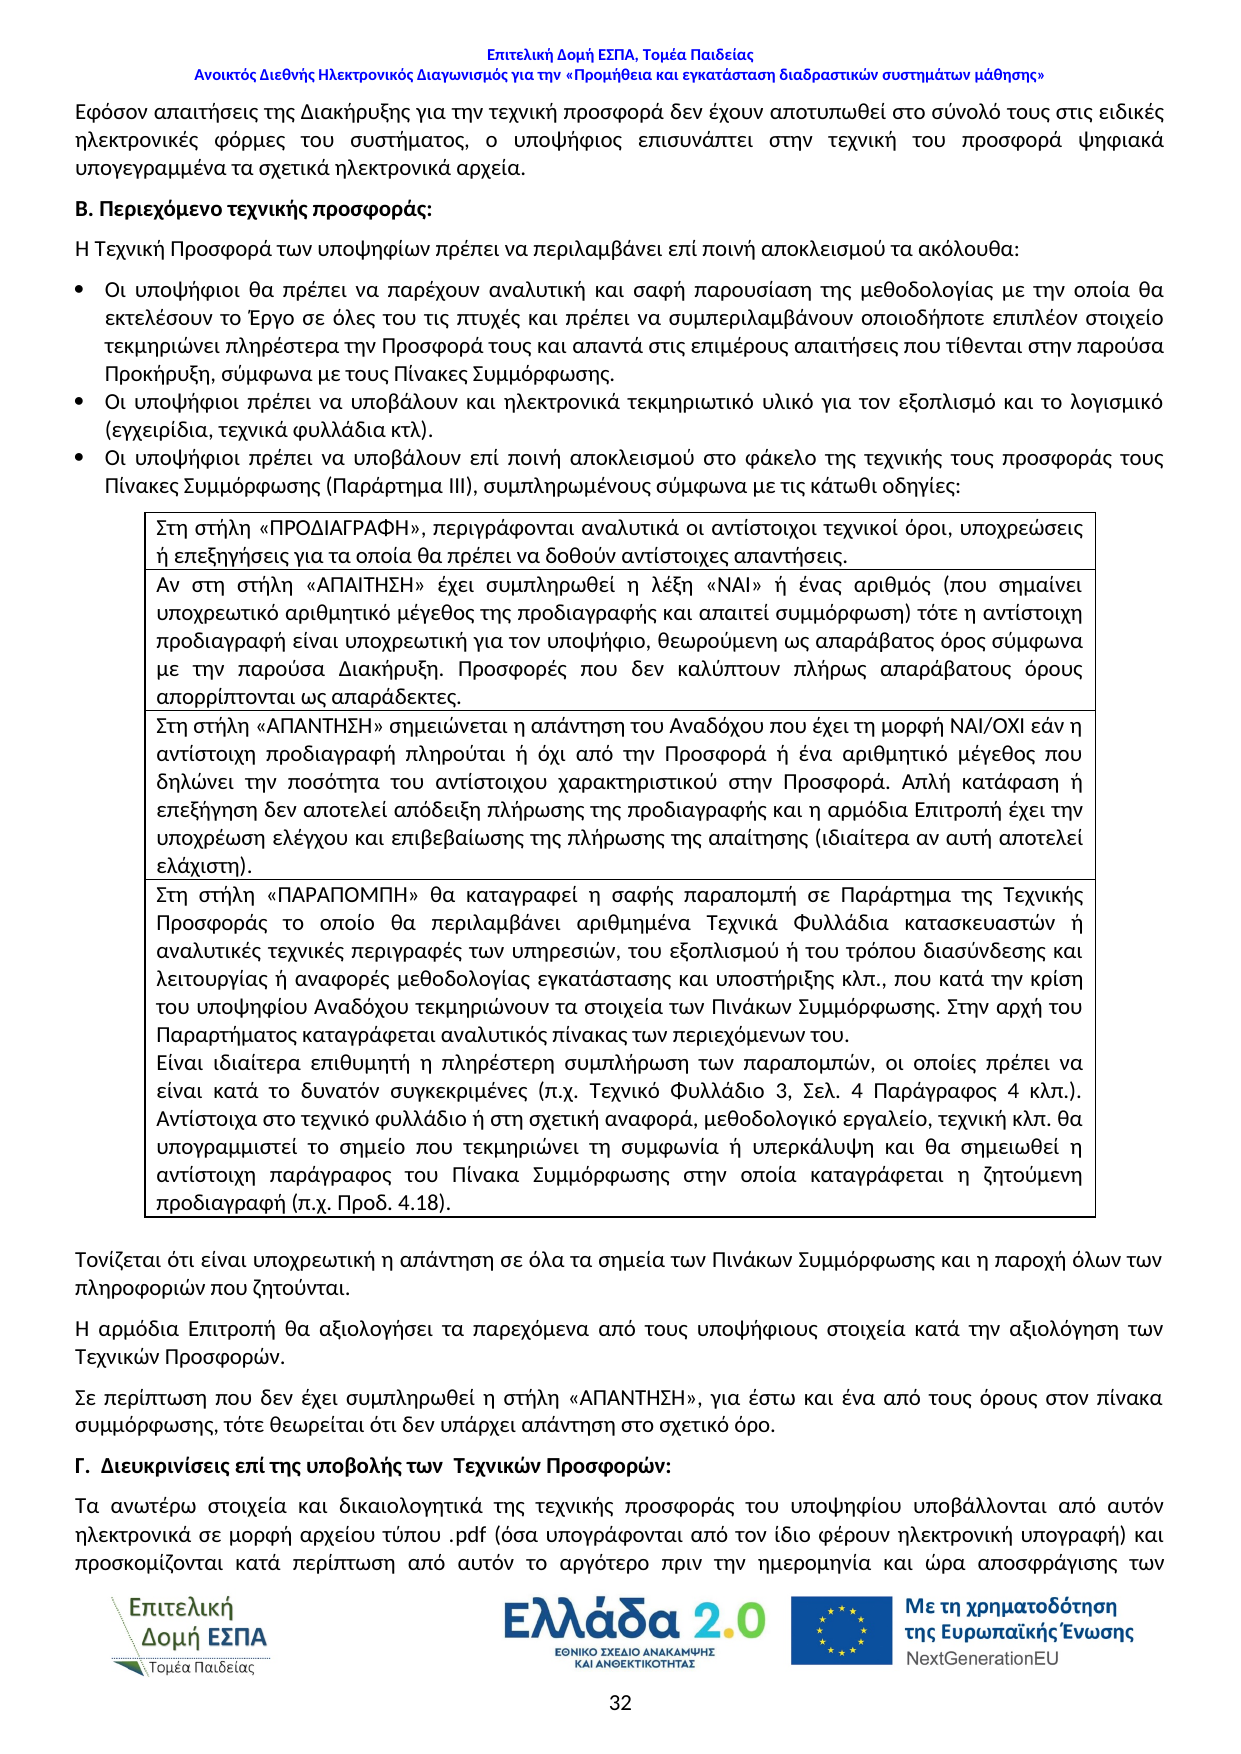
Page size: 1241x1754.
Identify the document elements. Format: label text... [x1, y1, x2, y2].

table_cell Στη στήλη «ΠΑΡΑΠΟΜΠΗ» θα καταγραφεί η σαφής παραπομπή σε Παράρτημα της Τεχνικής Προσφοράς το οποίο θα περιλαμβάνει αριθμημένα Τεχνικά Φυλλάδια κατασκευαστών ή αναλυτικές τεχνικές περιγραφές των υπηρεσιών, του εξοπλισμού ή του τρόπου διασύνδεσης και λειτουργίας ή αναφορές μεθοδολογίας εγκατάστασης και υποστήριξης κλπ., που κατά την κρίση του υποψηφίου Αναδόχου τεκμηριώνουν τα στοιχεία των Πινάκων Συμμόρφωσης. Στην αρχή του Παραρτήματος καταγράφεται αναλυτικός πίνακας των περιεχόμενων του. Είναι ιδιαίτερα επιθυμητή η πληρέστερη συμπλήρωση των παραπομπών, οι οποίες πρέπει να είναι κατά το δυνατόν συγκεκριμένες (π.χ. Τεχνικό Φυλλάδιο 3, Σελ. 4 Παράγραφος 4 κλπ.). Αντίστοιχα στο τεχνικό φυλλάδιο ή στη σχετική αναφορά, μεθοδολογικό εργαλείο, τεχνική κλπ. θα υπογραμμιστεί το σημείο που τεκμηριώνει τη συμφωνία ή υπερκάλυψη και θα σημειωθεί η αντίστοιχη παράγραφος του Πίνακα Συμμόρφωσης στην οποία καταγράφεται η ζητούμενη προδιαγραφή (π.χ. Προδ. 4.18). [146, 880, 1095, 1216]
list Οι υποψήφιοι πρέπει να υποβάλουν και ηλεκτρονικά τεκμηριωτικό υλικό για τον εξοπλισμό και το λογισμικό (εγχειρίδια, τεχνικά φυλλάδια κτλ). [75, 387, 1165, 443]
table_header Στη στήλη «ΠΡΟΔΙΑΓΡΑΦΗ», περιγράφονται αναλυτικά οι αντίστοιχοι τεχνικοί όροι, υποχρεώσεις ή επεξηγήσεις για τα οποία θα πρέπει να δοθούν αντίστοιχες απαντήσεις. [146, 513, 1095, 569]
table_cell Αν στη στήλη «ΑΠΑΙΤΗΣΗ» έχει συμπληρωθεί η λέξη «ΝΑΙ» ή ένας αριθμός (που σημαίνει υποχρεωτικό αριθμητικό μέγεθος της προδιαγραφής και απαιτεί συμμόρφωση) τότε η αντίστοιχη προδιαγραφή είναι υποχρεωτική για τον υποψήφιο, θεωρούμενη ως απαράβατος όρος σύμφωνα με την παρούσα Διακήρυξη. Προσφορές που δεν καλύπτουν πλήρως απαράβατους όρους απορρίπτονται ως απαράδεκτες. [146, 570, 1095, 710]
text Εφόσον απαιτήσεις της Διακήρυξης για την τεχνική προσφορά δεν έχουν αποτυπωθεί στο σύνολό τους στις ειδικές ηλεκτρονικές φόρμες του συστήματος, ο υποψήφιος επισυνάπτει στην τεχνική του προσφορά ψηφιακά υπογεγραμμένα τα σχετικά ηλεκτρονικά αρχεία. [75, 97, 1165, 182]
list Οι υποψήφιοι θα πρέπει να παρέχουν αναλυτική και σαφή παρουσίαση της μεθοδολογίας με την οποία θα εκτελέσουν το Έργο σε όλες του τις πτυχές και πρέπει να συμπεριλαμβάνουν οποιοδήποτε επιπλέον στοιχείο τεκμηριώνει πληρέστερα την Προσφορά τους και απαντά στις επιμέρους απαιτήσεις που τίθενται στην παρούσα Προκήρυξη, σύμφωνα με τους Πίνακες Συμμόρφωσης. [75, 275, 1165, 387]
text Σε περίπτωση που δεν έχει συμπληρωθεί η στήλη «ΑΠΑΝΤΗΣΗ», για έστω και ένα από τους όρους στον πίνακα συμμόρφωσης, τότε θεωρείται ότι δεν υπάρχει απάντηση στο σχετικό όρο. [75, 1383, 1165, 1439]
table_cell Στη στήλη «ΑΠΑΝΤΗΣΗ» σημειώνεται η απάντηση του Αναδόχου που έχει τη μορφή ΝΑΙ/ΟΧΙ εάν η αντίστοιχη προδιαγραφή πληρούται ή όχι από την Προσφορά ή ένα αριθμητικό μέγεθος που δηλώνει την ποσότητα του αντίστοιχου χαρακτηριστικού στην Προσφορά. Απλή κατάφαση ή επεξήγηση δεν αποτελεί απόδειξη πλήρωσης της προδιαγραφής και η αρμόδια Επιτροπή έχει την υποχρέωση ελέγχου και επιβεβαίωσης της πλήρωσης της απαίτησης (ιδιαίτερα αν αυτή αποτελεί ελάχιστη). [146, 711, 1095, 879]
text Β. Περιεχόμενο τεχνικής προσφοράς: [75, 194, 1165, 222]
text Η αρμόδια Επιτροπή θα αξιολογήσει τα παρεχόμενα από τους υποψήφιους στοιχεία κατά την αξιολόγηση των Τεχνικών Προσφορών. [75, 1314, 1165, 1370]
text Γ. Διευκρινίσεις επί της υποβολής των Τεχνικών Προσφορών: [75, 1451, 1165, 1479]
text Η Τεχνική Προσφορά των υποψηφίων πρέπει να περιλαμβάνει επί ποινή αποκλεισμού τα ακόλουθα: [75, 234, 1165, 263]
picture [103, 1588, 1137, 1678]
text Τονίζεται ότι είναι υποχρεωτική η απάντηση σε όλα τα σημεία των Πινάκων Συμμόρφωσης και η παροχή όλων των πληροφοριών που ζητούνται. [75, 1246, 1165, 1302]
list Οι υποψήφιοι πρέπει να υποβάλουν επί ποινή αποκλεισμού στο φάκελο της τεχνικής τους προσφοράς τους Πίνακες Συμμόρφωσης (Παράρτημα III), συμπληρωμένους σύμφωνα με τις κάτωθι οδηγίες: [75, 443, 1165, 499]
